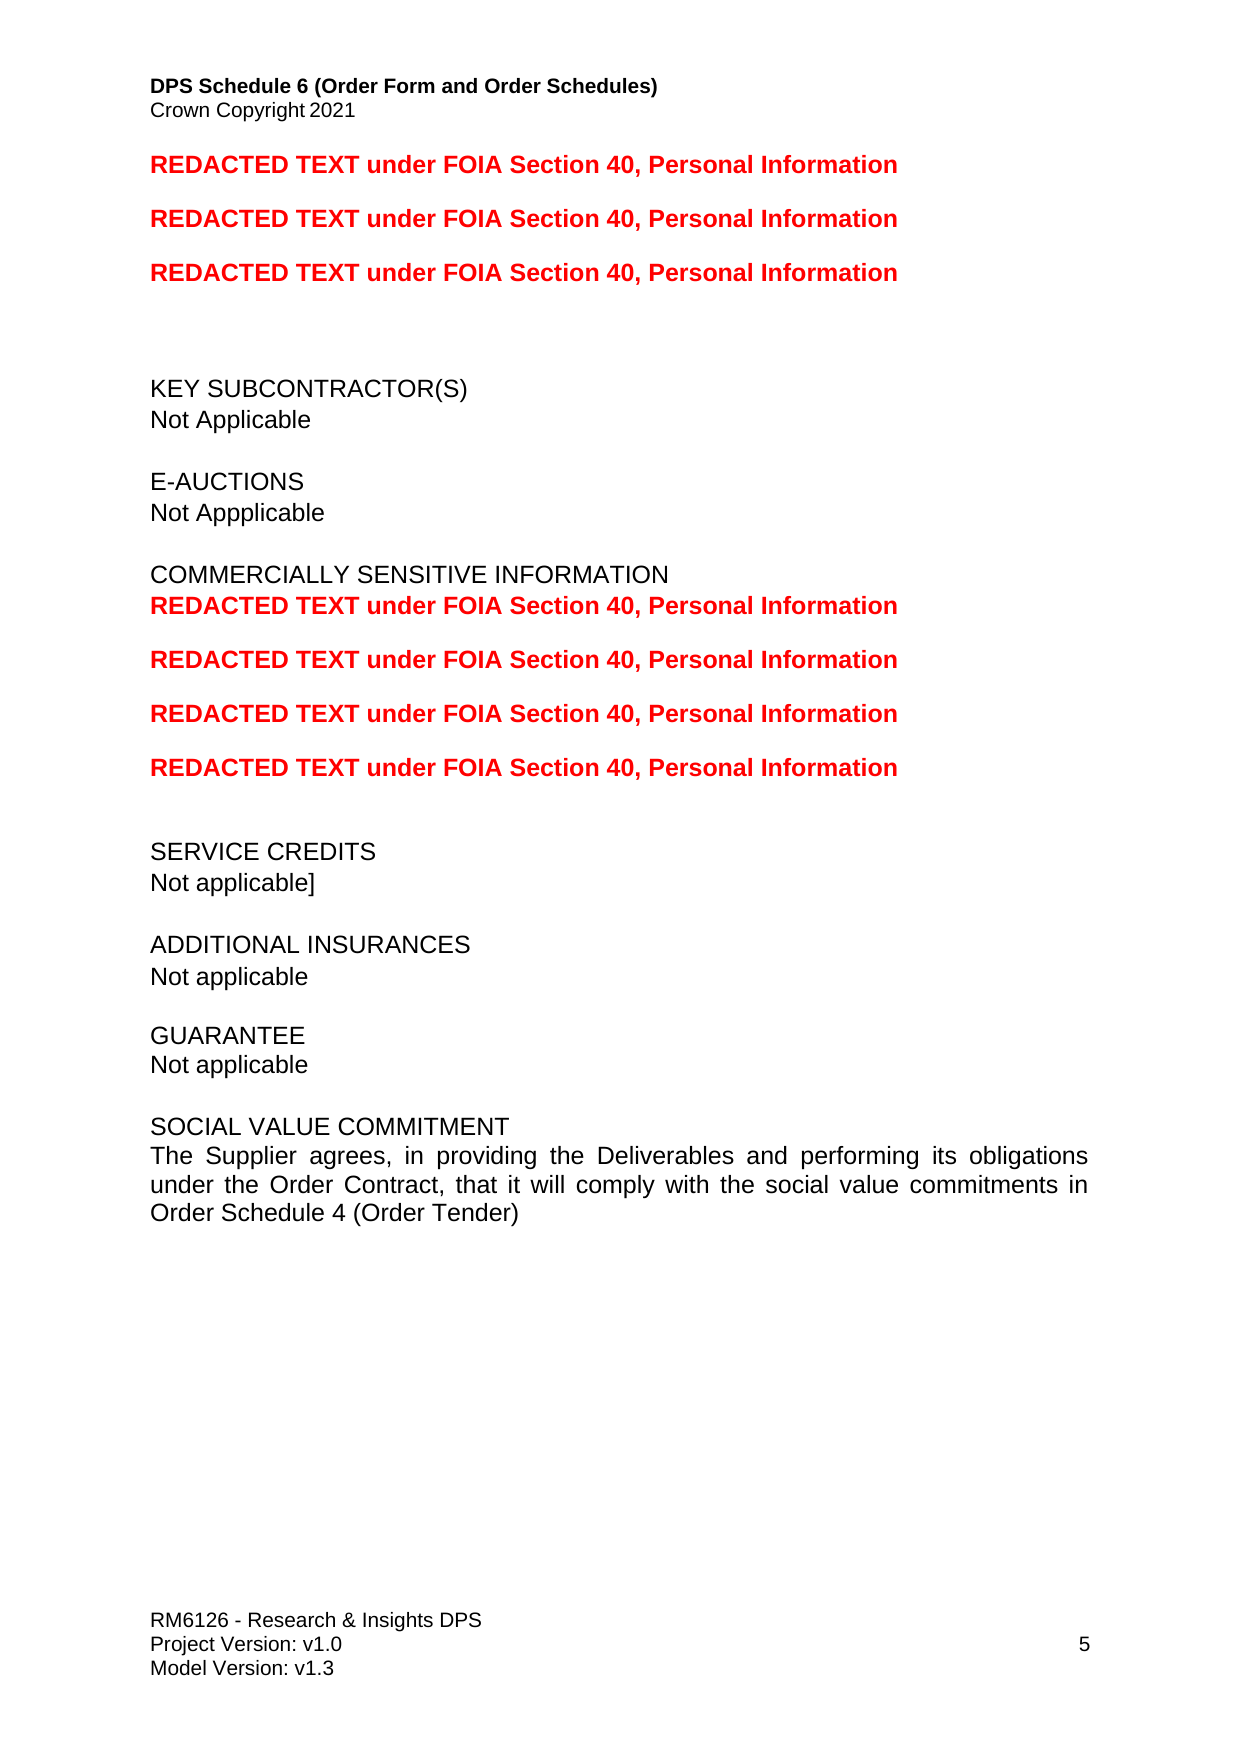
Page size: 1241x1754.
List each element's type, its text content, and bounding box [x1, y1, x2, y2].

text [150, 204, 1090, 233]
text Not Applicable [150, 405, 1090, 433]
text REDACTED TEXT under FOIA Section 40, Personal Information [150, 699, 1090, 727]
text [150, 150, 1090, 179]
text SERVICE CREDITS [150, 837, 1090, 866]
text KEY SUBCONTRACTOR(S) [150, 374, 1090, 402]
text GUARANTEE [150, 1021, 1090, 1050]
text E-AUCTIONS [150, 467, 1090, 496]
text Not Appplicable [150, 498, 1090, 527]
text REDACTED TEXT under FOIA Section 40, Personal Information [150, 645, 1090, 673]
text SOCIAL VALUE COMMITMENT [150, 1112, 1090, 1141]
text The Supplier agrees, in providing the Deliverables and performing its obligations under the Order Contract, that it will comply with the social value commitments in Order Schedule 4 (Order Tender) [150, 1141, 1090, 1227]
text REDACTED TEXT under FOIA Section 40, Personal Information [150, 752, 1090, 781]
text Not applicable [150, 962, 1090, 990]
text Not applicable [150, 1050, 1090, 1079]
text ADDITIONAL INSURANCES [150, 931, 1090, 959]
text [150, 258, 1090, 286]
text COMMERCIALLY SENSITIVE INFORMATION [150, 560, 1090, 589]
text Not applicable] [150, 868, 1090, 897]
text REDACTED TEXT under FOIA Section 40, Personal Information [150, 591, 1090, 620]
